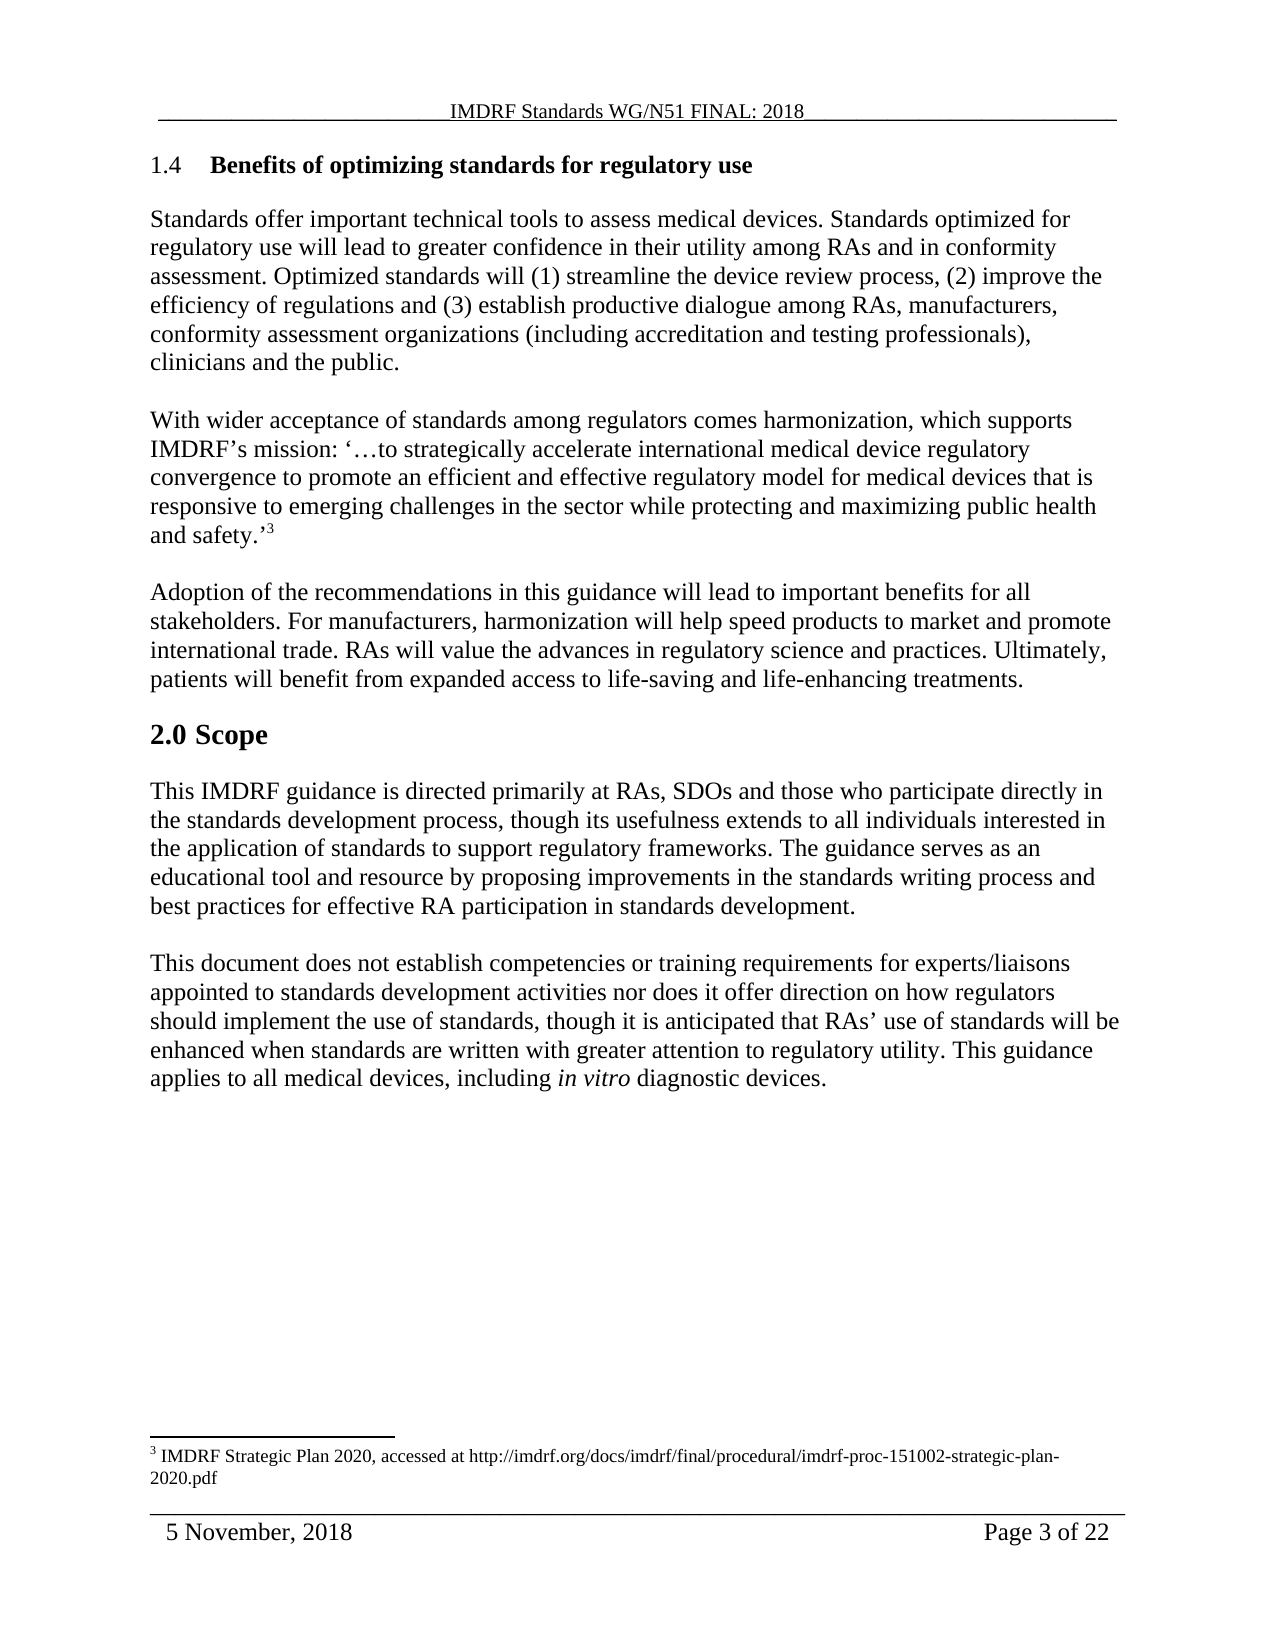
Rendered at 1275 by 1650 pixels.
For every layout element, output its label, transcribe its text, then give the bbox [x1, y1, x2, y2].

text Adoption of the recommendations in this guidance will lead to important benefits for all stakeholders. For manufacturers, harmonization will help speed products to market and promote international trade. RAs will value the advances in regulatory science and practices. Ultimately, patients will benefit from expanded access to life-saving and life-enhancing treatments. [150, 577, 1125, 692]
text This document does not establish competencies or training requirements for experts/liaisons appointed to standards development activities nor does it offer direction on how regulators should implement the use of standards, though it is anticipated that RAs’ use of standards will be enhanced when standards are written with greater attention to regulatory utility. This guidance applies to all medical devices, including in vitro diagnostic devices. [150, 948, 1125, 1092]
subtitle Benefits of optimizing standards for regulatory use [150, 150, 1125, 179]
text This IMDRF guidance is directed primarily at RAs, SDOs and those who participate directly in the standards development process, though its usefulness extends to all individuals interested in the application of standards to support regulatory frameworks. The guidance serves as an educational tool and resource by proposing improvements in the standards writing process and best practices for effective RA participation in standards development. [150, 776, 1125, 920]
text With wider acceptance of standards among regulators comes harmonization, which supports IMDRF’s mission: ‘…to strategically accelerate international medical device regulatory convergence to promote an efficient and effective regulatory model for medical devices that is responsive to emerging challenges in the sector while protecting and maximizing public health and safety.’ [150, 405, 1125, 549]
text Standards offer important technical tools to assess medical devices. Standards optimized for regulatory use will lead to greater confidence in their utility among RAs and in conformity assessment. Optimized standards will (1) streamline the device review process, (2) improve the efficiency of regulations and (3) establish productive dialogue among RAs, manufacturers, conformity assessment organizations (including accreditation and testing professionals), clinicians and the public. [150, 204, 1125, 376]
subtitle Scope [150, 717, 1125, 751]
